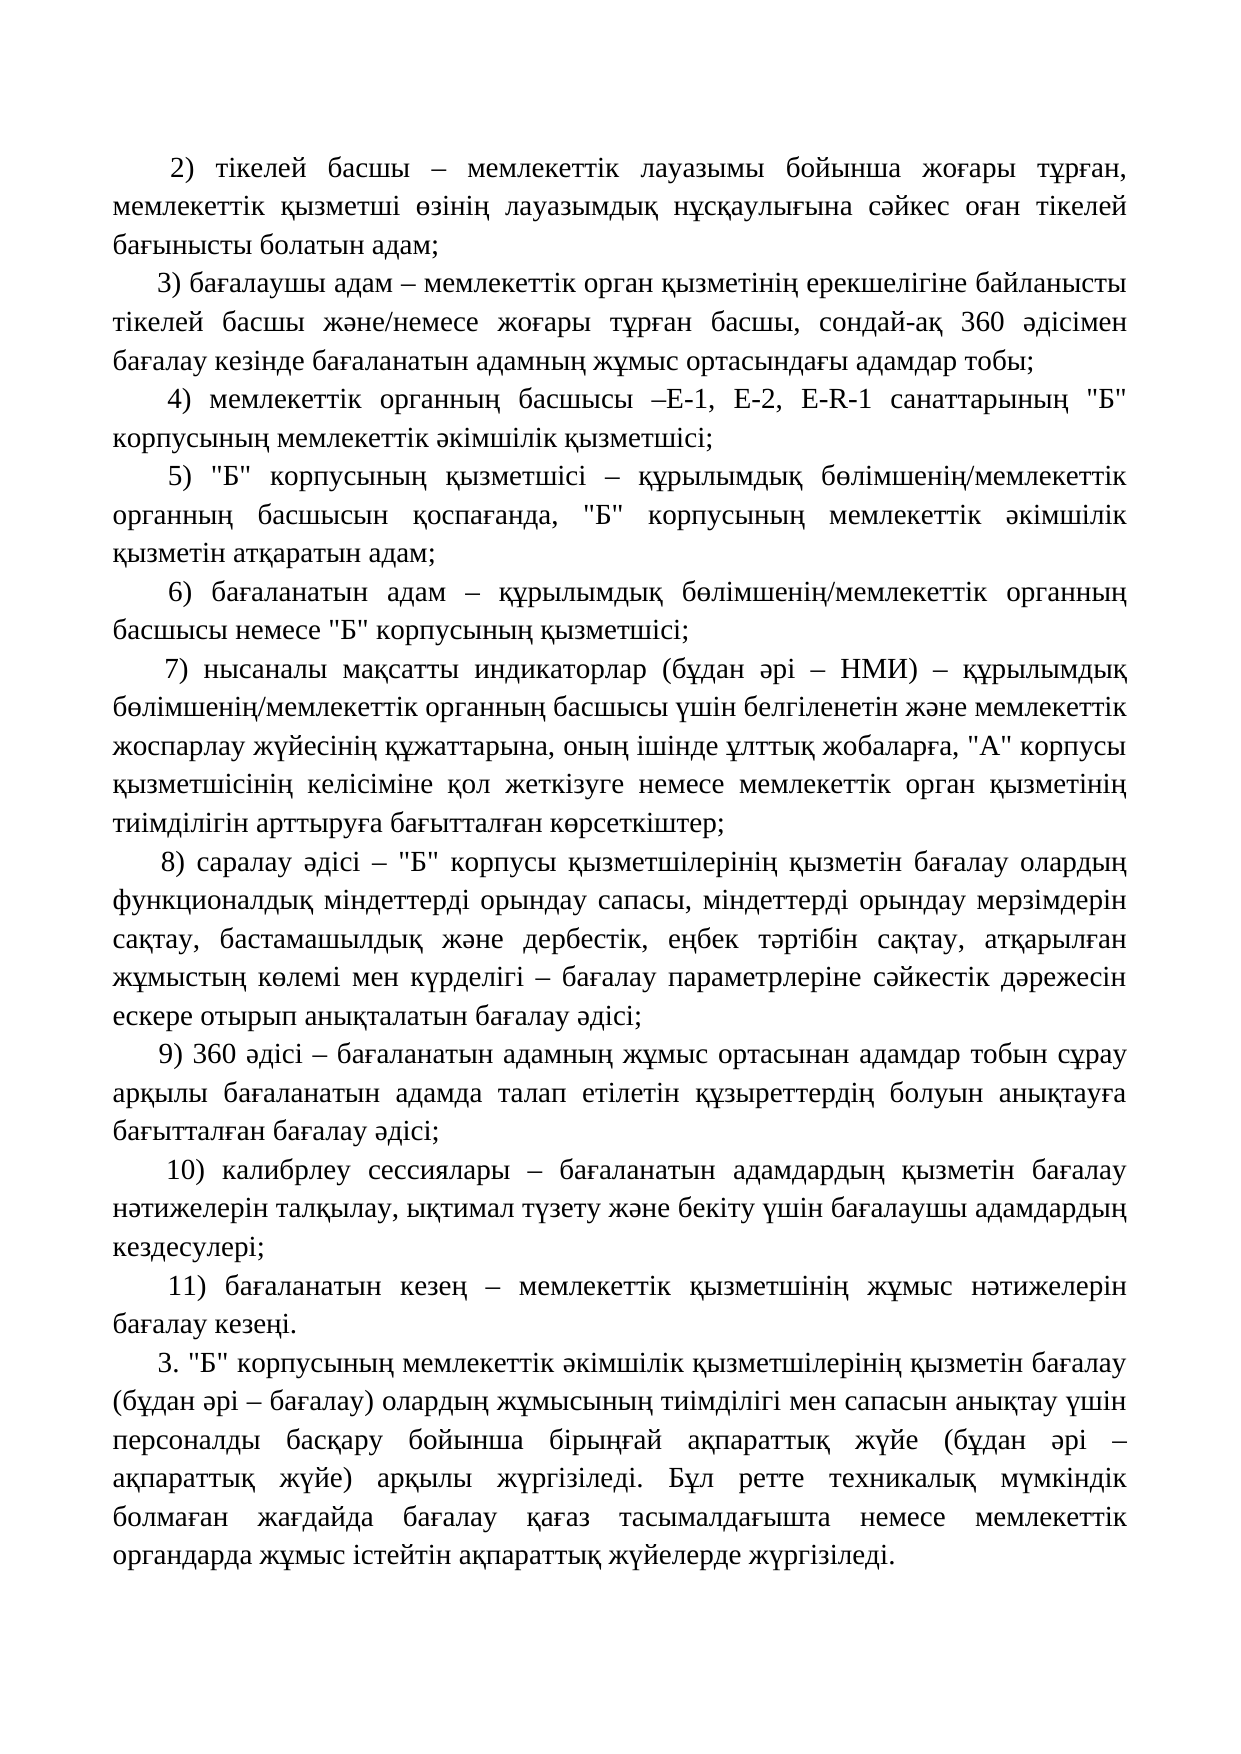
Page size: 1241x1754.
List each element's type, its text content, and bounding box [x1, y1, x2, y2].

text 11) бағаланатын кезең – мемлекеттік қызметшінің жұмыс нәтижелерін бағалау кезеңі. [112, 1268, 1128, 1340]
text 8) саралау әдісі – "Б" корпусы қызметшілерінің қызметін бағалау олардың функционалдық міндеттерді орындау сапасы, міндеттерді орындау мерзімдерін сақтау, бастамашылдық және дербестік, еңбек тәртібін сақтау, атқарылған жұмыстың көлемі мен күрделігі – бағалау параметрлеріне сәйкестік дәрежесін ескере отырып анықталатын бағалау әдісі; [112, 844, 1128, 1031]
text 3. "Б" корпусының мемлекеттік әкімшілік қызметшілерінің қызметін бағалау (бұдан әрі – бағалау) олардың жұмысының тиімділігі мен сапасын анықтау үшін персоналды басқару бойынша бірыңғай ақпараттық жүйе (бұдан әрі – ақпараттық жүйе) арқылы жүргізіледі. Бұл ретте техникалық мүмкіндік болмаған жағдайда бағалау қағаз тасымалдағышта немесе мемлекеттік органдарда жұмыс істейтін ақпараттық жүйелерде жүргізіледі. [112, 1345, 1128, 1571]
text 7) нысаналы мақсатты индикаторлар (бұдан әрі – НМИ) – құрылымдық бөлімшенің/мемлекеттік органның басшысы үшін белгіленетін және мемлекеттік жоспарлау жүйесінің құжаттарына, оның ішінде ұлттық жобаларға, "А" корпусы қызметшісінің келісіміне қол жеткізуге немесе мемлекеттік орган қызметінің тиімділігін арттыруға бағытталған көрсеткіштер; [112, 651, 1128, 839]
text 10) калибрлеу сессиялары – бағаланатын адамдардың қызметін бағалау нәтижелерін талқылау, ықтимал түзету және бекіту үшін бағалаушы адамдардың кездесулері; [112, 1152, 1128, 1263]
text 2) тікелей басшы – мемлекеттік лауазымы бойынша жоғары тұрған, мемлекеттік қызметші өзінің лауазымдық нұсқаулығына сәйкес оған тікелей бағынысты болатын адам; [112, 150, 1128, 261]
text 5) "Б" корпусының қызметшісі – құрылымдық бөлімшенің/мемлекеттік органның басшысын қоспағанда, "Б" корпусының мемлекеттік әкімшілік қызметін атқаратын адам; [112, 458, 1128, 569]
text 9) 360 әдісі – бағаланатын адамның жұмыс ортасынан адамдар тобын сұрау арқылы бағаланатын адамда талап етілетін құзыреттердің болуын анықтауға бағытталған бағалау әдісі; [112, 1036, 1128, 1147]
text 4) мемлекеттік органның басшысы –Е-1, Е-2, E-R-1 санаттарының "Б" корпусының мемлекеттік әкімшілік қызметшісі; [112, 381, 1128, 453]
text 6) бағаланатын адам – құрылымдық бөлімшенің/мемлекеттік органның басшысы немесе "Б" корпусының қызметшісі; [112, 574, 1128, 646]
text 3) бағалаушы адам – мемлекеттік орган қызметінің ерекшелігіне байланысты тікелей басшы және/немесе жоғары тұрған басшы, сондай-ақ 360 әдісімен бағалау кезінде бағаланатын адамның жұмыс ортасындағы адамдар тобы; [112, 266, 1128, 376]
